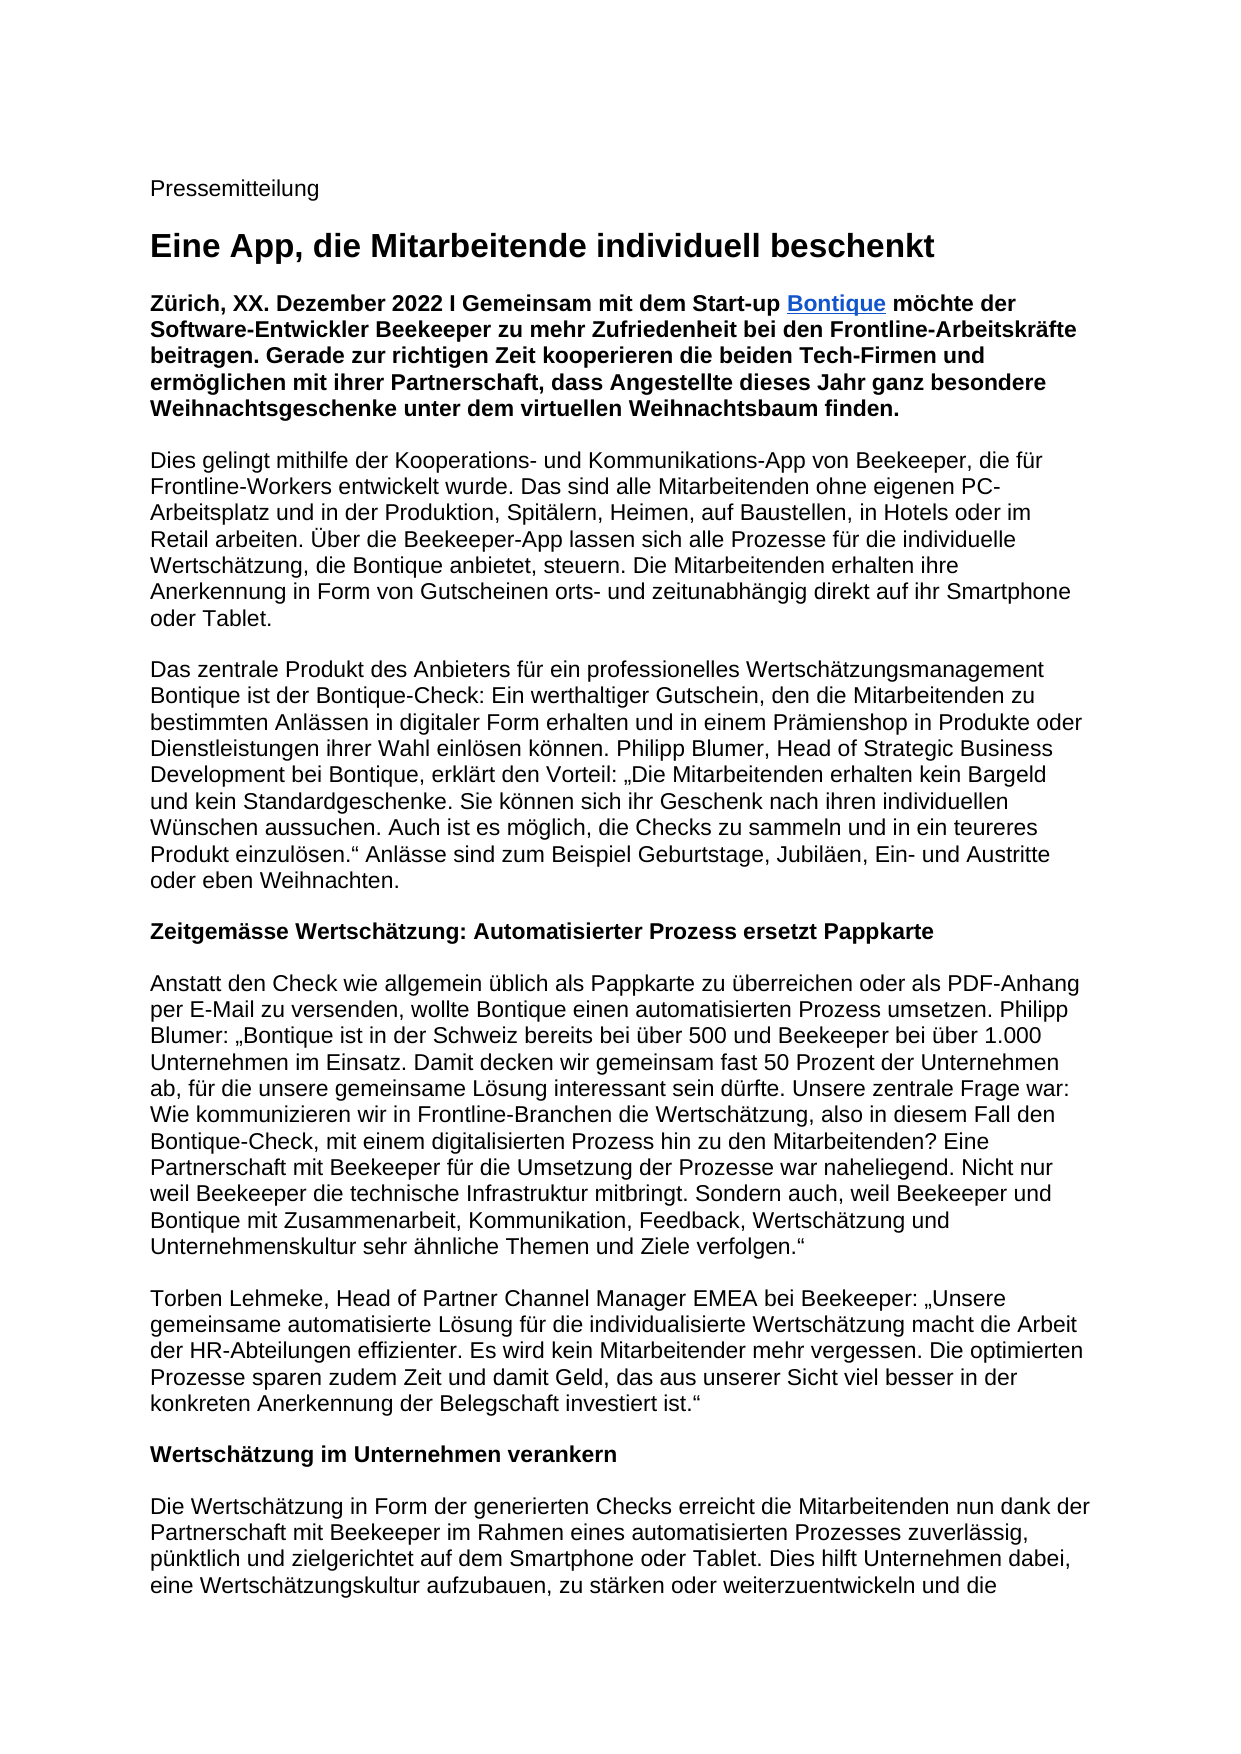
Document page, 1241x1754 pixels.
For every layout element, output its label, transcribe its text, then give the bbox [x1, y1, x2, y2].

text Dies gelingt mithilfe der Kooperations- und Kommunikations-App von Beekeeper, die für Frontline-Workers entwickelt wurde. Das sind alle Mitarbeitenden ohne eigenen PC-Arbeitsplatz und in der Produktion, Spitälern, Heimen, auf Baustellen, in Hotels oder im Retail arbeiten. Über die Beekeeper-App lassen sich alle Prozesse für die individuelle Wertschätzung, die Bontique anbietet, steuern. Die Mitarbeitenden erhalten ihre Anerkennung in Form von Gutscheinen orts- und zeitunabhängig direkt auf ihr Smartphone oder Tablet. [150, 447, 1090, 631]
text Torben Lehmeke, Head of Partner Channel Manager EMEA bei Beekeeper: „Unsere gemeinsame automatisierte Lösung für die individualisierte Wertschätzung macht die Arbeit der HR-Abteilungen effizienter. Es wird kein Mitarbeitender mehr vergessen. Die optimierten Prozesse sparen zudem Zeit und damit Geld, das aus unserer Sicht viel besser in der konkreten Anerkennung der Belegschaft investiert ist.“ [150, 1284, 1090, 1416]
text Pressemitteilung [150, 175, 1090, 201]
text Das zentrale Produkt des Anbieters für ein professionelles Wertschätzungsmanagement Bontique ist der Bontique-Check: Ein werthaltiger Gutschein, den die Mitarbeitenden zu bestimmten Anlässen in digitaler Form erhalten und in einem Prämienshop in Produkte oder Dienstleistungen ihrer Wahl einlösen können. Philipp Blumer, Head of Strategic Business Development bei Bontique, erklärt den Vorteil: „Die Mitarbeitenden erhalten kein Bargeld und kein Standardgeschenke. Sie können sich ihr Geschenk nach ihren individuellen Wünschen aussuchen. Auch ist es möglich, die Checks zu sammeln und in ein teureres Produkt einzulösen.“ Anlässe sind zum Beispiel Geburtstage, Jubiläen, Ein- und Austritte oder eben Weihnachten. [150, 656, 1090, 893]
text Zürich, XX. Dezember 2022 I Gemeinsam mit dem Start-up Bontique möchte der Software-Entwickler Beekeeper zu mehr Zufriedenheit bei den Frontline-Arbeitskräfte beitragen. Gerade zur richtigen Zeit kooperieren die beiden Tech-Firmen und ermöglichen mit ihrer Partnerschaft, dass Angestellte dieses Jahr ganz besondere Weihnachtsgeschenke unter dem virtuellen Weihnachtsbaum finden. [150, 290, 1090, 422]
text Eine App, die Mitarbeitende individuell beschenkt [150, 226, 1090, 265]
text Zeitgemässe Wertschätzung: Automatisierter Prozess ersetzt Pappkarte [150, 918, 1090, 944]
text Wertschätzung im Unternehmen verankern [150, 1441, 1090, 1468]
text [150, 1493, 1090, 1598]
text Anstatt den Check wie allgemein üblich als Pappkarte zu überreichen oder als PDF-Anhang per E-Mail zu versenden, wollte Bontique einen automatisierten Prozess umsetzen. Philipp Blumer: „Bontique ist in der Schweiz bereits bei über 500 und Beekeeper bei über 1.000 Unternehmen im Einsatz. Damit decken wir gemeinsam fast 50 Prozent der Unternehmen ab, für die unsere gemeinsame Lösung interessant sein dürfte. Unsere zentrale Frage war: Wie kommunizieren wir in Frontline-Branchen die Wertschätzung, also in diesem Fall den Bontique-Check, mit einem digitalisierten Prozess hin zu den Mitarbeitenden? Eine Partnerschaft mit Beekeeper für die Umsetzung der Prozesse war naheliegend. Nicht nur weil Beekeeper die technische Infrastruktur mitbringt. Sondern auch, weil Beekeeper und Bontique mit Zusammenarbeit, Kommunikation, Feedback, Wertschätzung und Unternehmenskultur sehr ähnliche Themen und Ziele verfolgen.“ [150, 969, 1090, 1259]
